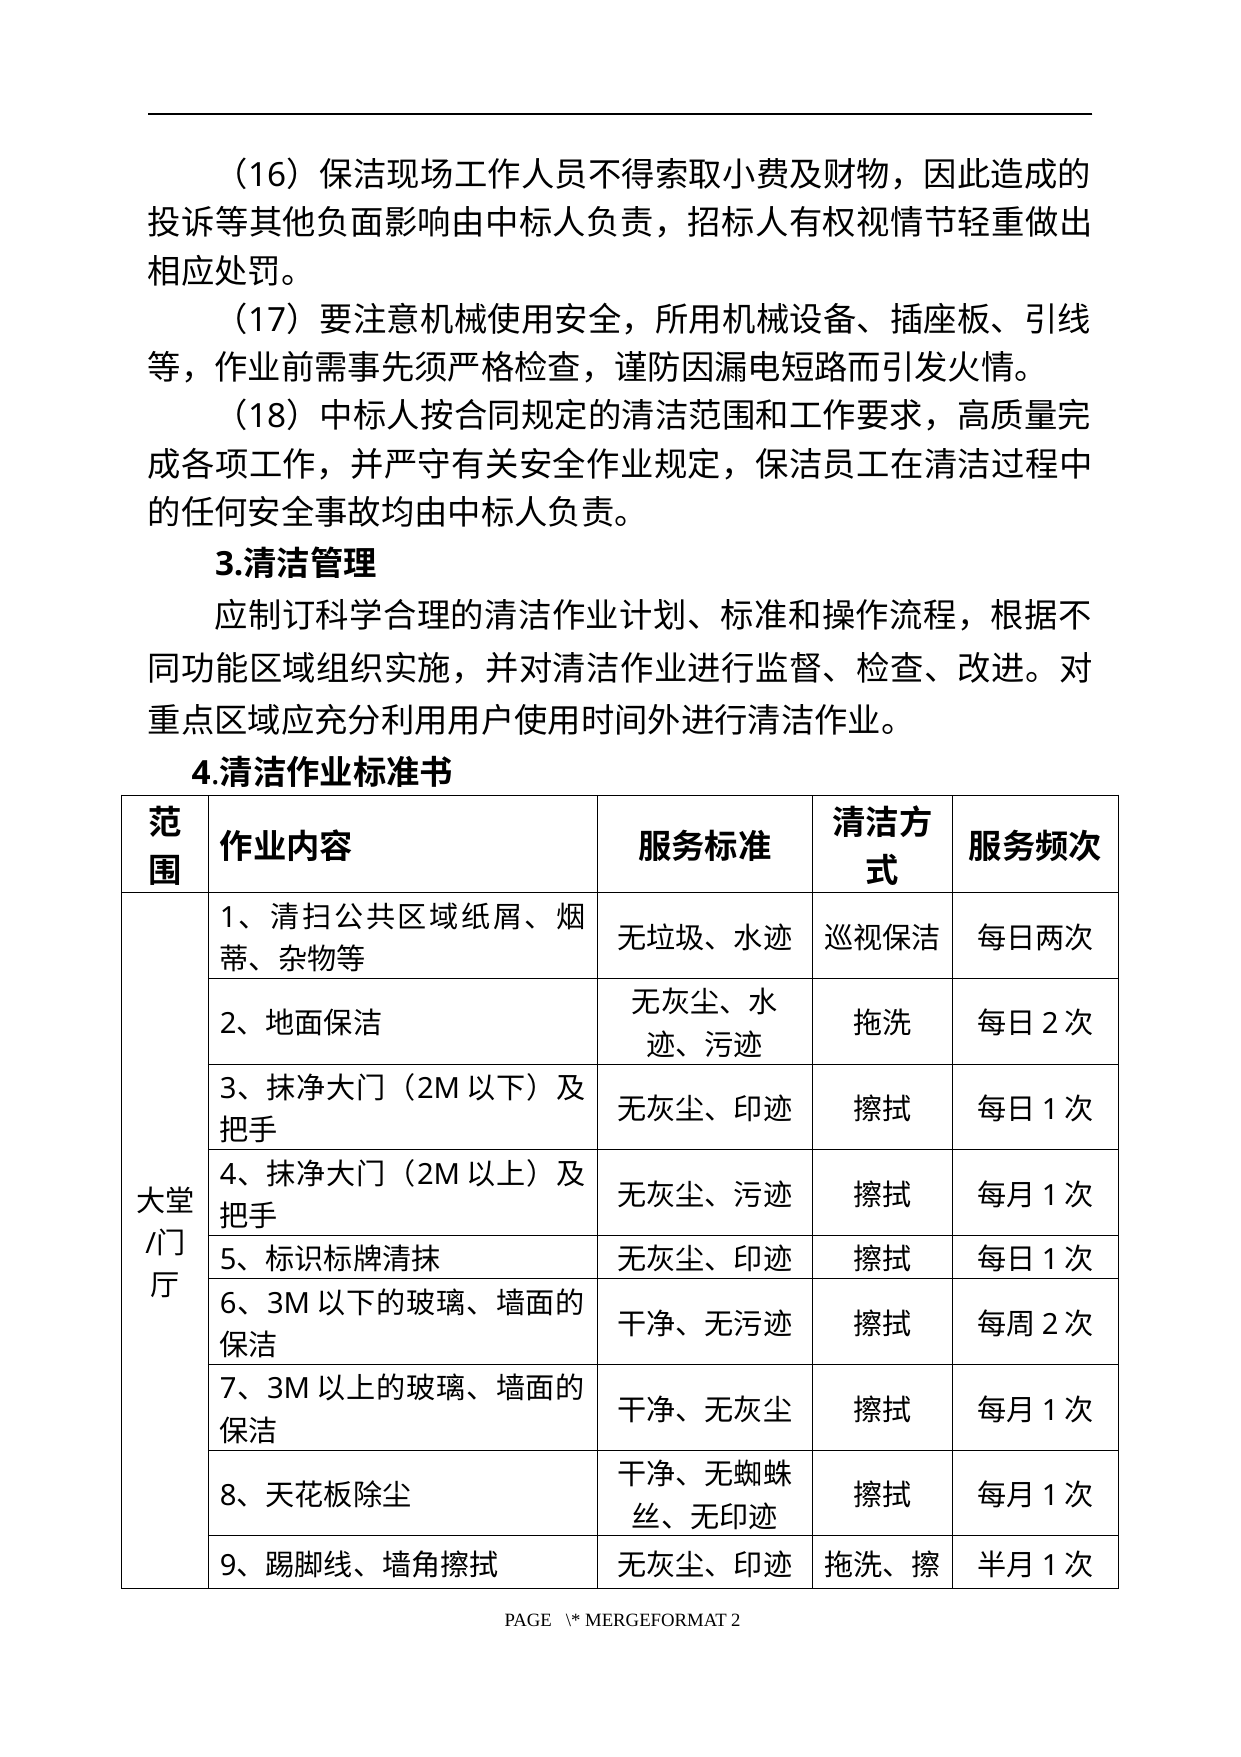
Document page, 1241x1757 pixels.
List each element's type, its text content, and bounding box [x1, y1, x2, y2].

table_cell 每月1次 [953, 1451, 1118, 1535]
table_cell 擦拭 [813, 1065, 952, 1149]
table_cell 每日2次 [953, 979, 1118, 1063]
text 3.清洁管理 [148, 534, 1092, 586]
table_cell 无灰尘、印迹 [598, 1536, 812, 1588]
table_cell 每月1次 [953, 1150, 1118, 1235]
table_header 服务标准 [598, 796, 812, 892]
table_cell 4、抹净大门（2M以上）及把手 [209, 1150, 597, 1235]
table_cell 9、踢脚线、墙角擦拭 [209, 1536, 597, 1588]
table_cell 每日两次 [953, 893, 1118, 978]
table_cell 无灰尘、印迹 [598, 1065, 812, 1149]
table_cell 无灰尘、污迹 [598, 1150, 812, 1235]
table_cell 擦拭 [813, 1236, 952, 1278]
table_cell 半月1次 [953, 1536, 1118, 1588]
text 4.清洁作业标准书 [148, 742, 1092, 794]
table_cell 每月1次 [953, 1365, 1118, 1450]
table_cell 无垃圾、水迹 [598, 893, 812, 978]
table_header 清洁方式 [813, 796, 952, 892]
table_cell 每日1次 [953, 1236, 1118, 1278]
table_header 作业内容 [209, 796, 597, 892]
table_cell 干净、无蜘蛛丝、无印迹 [598, 1451, 812, 1535]
table_cell 每日1次 [953, 1065, 1118, 1149]
table_cell 8、天花板除尘 [209, 1451, 597, 1535]
table_cell 拖洗、擦拭 [813, 1536, 952, 1588]
table_cell 无灰尘、水迹、污迹 [598, 979, 812, 1063]
table_cell 干净、无污迹 [598, 1279, 812, 1364]
table_cell 擦拭 [813, 1279, 952, 1364]
table_cell 擦拭 [813, 1150, 952, 1235]
table_cell 无灰尘、印迹 [598, 1236, 812, 1278]
table_cell 擦拭 [813, 1365, 952, 1450]
table_cell 2、地面保洁 [209, 979, 597, 1063]
text （18）中标人按合同规定的清洁范围和工作要求，高质量完成各项工作，并严守有关安全作业规定，保洁员工在清洁过程中的任何安全事故均由中标人负责。 [148, 389, 1092, 534]
table_cell 5、标识标牌清抹 [209, 1236, 597, 1278]
table_cell 擦拭 [813, 1451, 952, 1535]
table_cell 每周2次 [953, 1279, 1118, 1364]
text 应制订科学合理的清洁作业计划、标准和操作流程，根据不同功能区域组织实施，并对清洁作业进行监督、检查、改进。对重点区域应充分利用用户使用时间外进行清洁作业。 [148, 586, 1092, 742]
table_cell 7、3M以上的玻璃、墙面的保洁 [209, 1365, 597, 1450]
table_cell 巡视保洁 [813, 893, 952, 978]
table_cell 1、清扫公共区域纸屑、烟蒂、杂物等 [209, 893, 597, 978]
text （16）保洁现场工作人员不得索取小费及财物，因此造成的投诉等其他负面影响由中标人负责，招标人有权视情节轻重做出相应处罚。 [148, 148, 1092, 293]
table_cell 6、3M以下的玻璃、墙面的保洁 [209, 1279, 597, 1364]
table_cell 大堂/门厅 [122, 893, 208, 1588]
table_cell 拖洗 [813, 979, 952, 1063]
table_header 服务频次 [953, 796, 1118, 892]
table_cell 干净、无灰尘 [598, 1365, 812, 1450]
table_cell 3、抹净大门（2M以下）及把手 [209, 1065, 597, 1149]
text （17）要注意机械使用安全，所用机械设备、插座板、引线等，作业前需事先须严格检查，谨防因漏电短路而引发火情。 [148, 293, 1092, 389]
table_header 范围 [122, 796, 208, 892]
